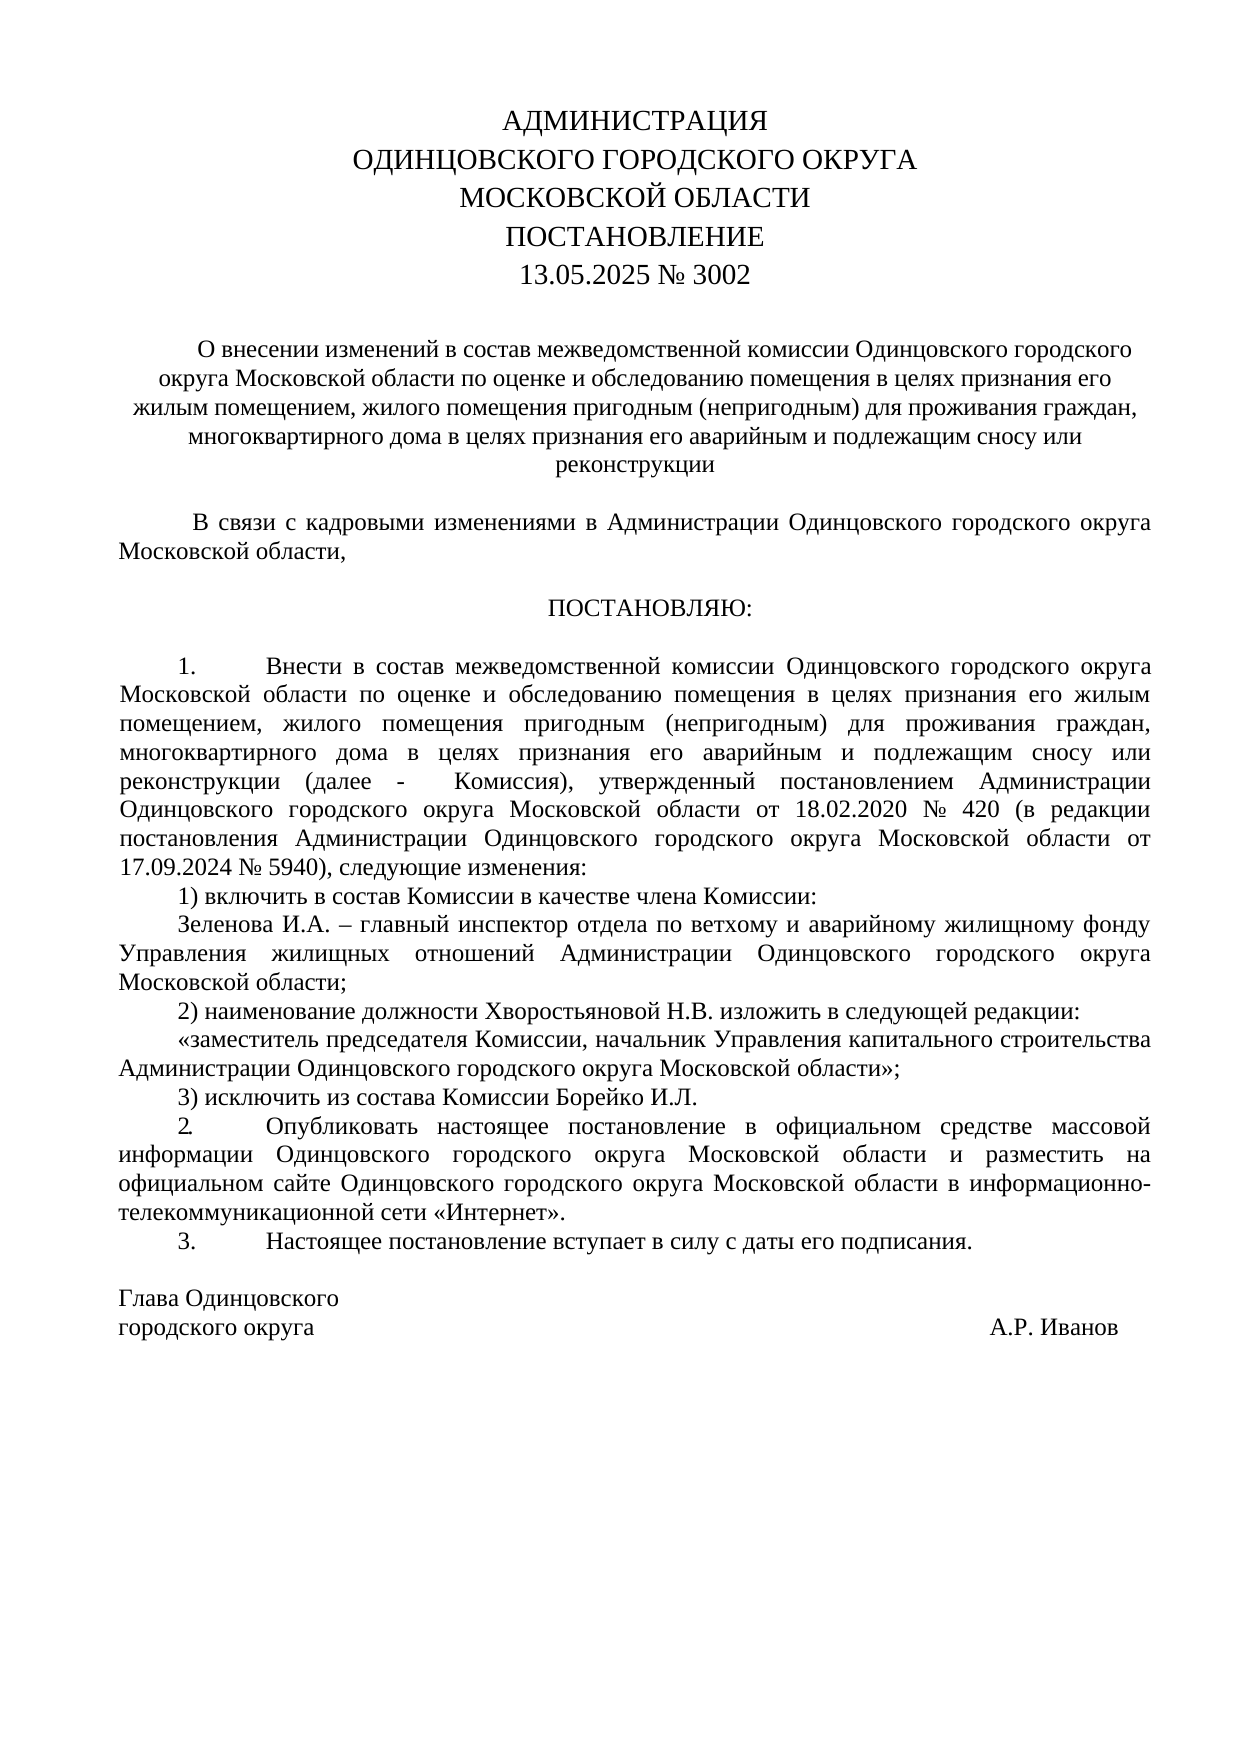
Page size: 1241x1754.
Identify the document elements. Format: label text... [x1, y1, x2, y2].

text «заместитель председателя Комиссии, начальник Управления капитального строительства Администрации Одинцовского городского округа Московской области»; [118, 1024, 1152, 1082]
text Зеленова И.А. – главный инспектор отдела по ветхому и аварийному жилищному фонду Управления жилищных отношений Администрации Одинцовского городского округа Московской области; [118, 909, 1152, 996]
text 2) наименование должности Хворостьяновой Н.В. изложить в следующей редакции: [118, 996, 1152, 1024]
text ПОСТАНОВЛЕНИЕ [118, 219, 1152, 252]
text АДМИНИСТРАЦИЯ [118, 103, 1152, 137]
text В связи с кадровыми изменениями в Администрации Одинцовского городского округа Московской области, [118, 507, 1152, 564]
text 3) исключить из состава Комиссии Борейко И.Л. [118, 1082, 1152, 1111]
text ОДИНЦОВСКОГО ГОРОДСКОГО ОКРУГА [118, 142, 1152, 175]
list Опубликовать настоящее постановление в официальном средстве массовой информации Одинцовского городского округа Московской области и разместить на официальном сайте Одинцовского городского округа Московской области в информационно-телекоммуникационной сети «Интернет». [118, 1111, 1152, 1226]
text МОСКОВСКОЙ ОБЛАСТИ [118, 180, 1152, 214]
text городского округа А.Р. Иванов [118, 1312, 1152, 1341]
list Внести в состав межведомственной комиссии Одинцовского городского округа Московской области по оценке и обследованию помещения в целях признания его жилым помещением, жилого помещения пригодным (непригодным) для проживания граждан, многоквартирного дома в целях признания его аварийным и подлежащим сносу или реконструкции (далее - Комиссия), утвержденный постановлением Администрации Одинцовского городского округа Московской области от 18.02.2020 № 420 (в редакции постановления Администрации Одинцовского городского округа Московской области от 17.09.2024 № 5940), следующие изменения: [119, 651, 1152, 881]
list Настоящее постановление вступает в силу с даты его подписания. [119, 1226, 1152, 1254]
text 13.05.2025 № 3002 [118, 257, 1152, 291]
text 1) включить в состав Комиссии в качестве члена Комиссии: [118, 881, 1152, 909]
text Глава Одинцовского [118, 1283, 1152, 1312]
text О внесении изменений в состав межведомственной комиссии Одинцовского городского округа Московской области по оценке и обследованию помещения в целях признания его жилым помещением, жилого помещения пригодным (непригодным) для проживания граждан, многоквартирного дома в целях признания его аварийным и подлежащим сносу или реконструкции [118, 334, 1152, 478]
text ПОСТАНОВЛЯЮ: [119, 593, 1152, 622]
